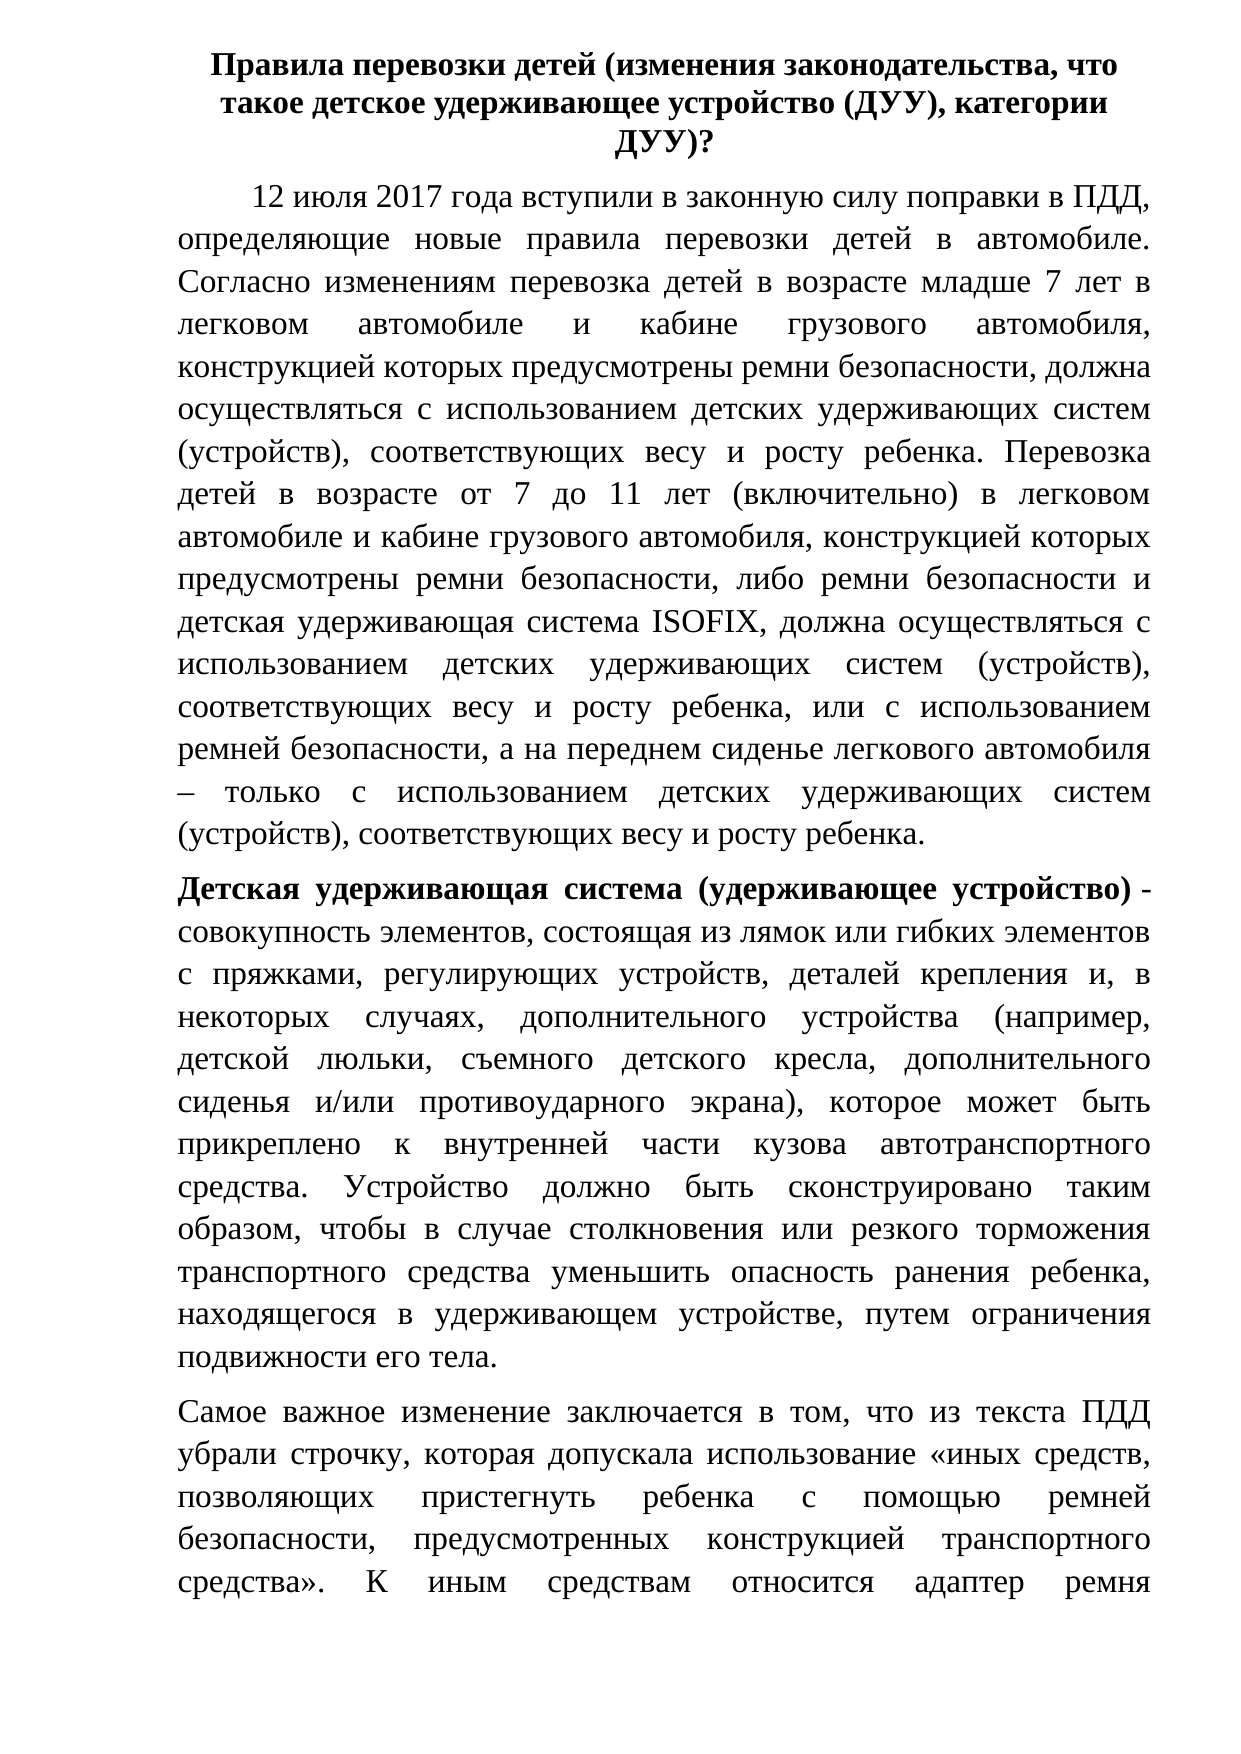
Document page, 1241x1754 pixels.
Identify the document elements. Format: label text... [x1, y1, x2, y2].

text 12 июля 2017 года вступили в законную силу поправки в ПДД, определяющие новые правила перевозки детей в автомобиле. Согласно изменениям перевозка детей в возрасте младше 7 лет в легковом автомобиле и кабине грузового автомобиля, конструкцией которых предусмотрены ремни безопасности, должна осуществляться с использованием детских удерживающих систем (устройств), соответствующих весу и росту ребенка. Перевозка детей в возрасте от 7 до 11 лет (включительно) в легковом автомобиле и кабине грузового автомобиля, конструкцией которых предусмотрены ремни безопасности, либо ремни безопасности и детская удерживающая система ISOFIX, должна осуществляться с использованием детских удерживающих систем (устройств), соответствующих весу и росту ребенка, или с использованием ремней безопасности, а на переднем сиденье легкового автомобиля – только с использованием детских удерживающих систем (устройств), соответствующих весу и росту ребенка. [177, 172, 1152, 852]
text Правила перевозки детей (изменения законодательства, что такое детское удерживающее устройство (ДУУ), категории ДУУ)? [177, 44, 1152, 159]
text Детская удерживающая система (удерживающее устройство) - совокупность элементов, состоящая из лямок или гибких элементов с пряжками, регулирующих устройств, деталей крепления и, в некоторых случаях, дополнительного устройства (например, детской люльки, съемного детского кресла, дополнительного сиденья и/или противоударного экрана), которое может быть прикреплено к внутренней части кузова автотранспортного средства. Устройство должно быть сконструировано таким образом, чтобы в случае столкновения или резкого торможения транспортного средства уменьшить опасность ранения ребенка, находящегося в удерживающем устройстве, путем ограничения подвижности его тела. [177, 864, 1152, 1374]
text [177, 1387, 1152, 1599]
